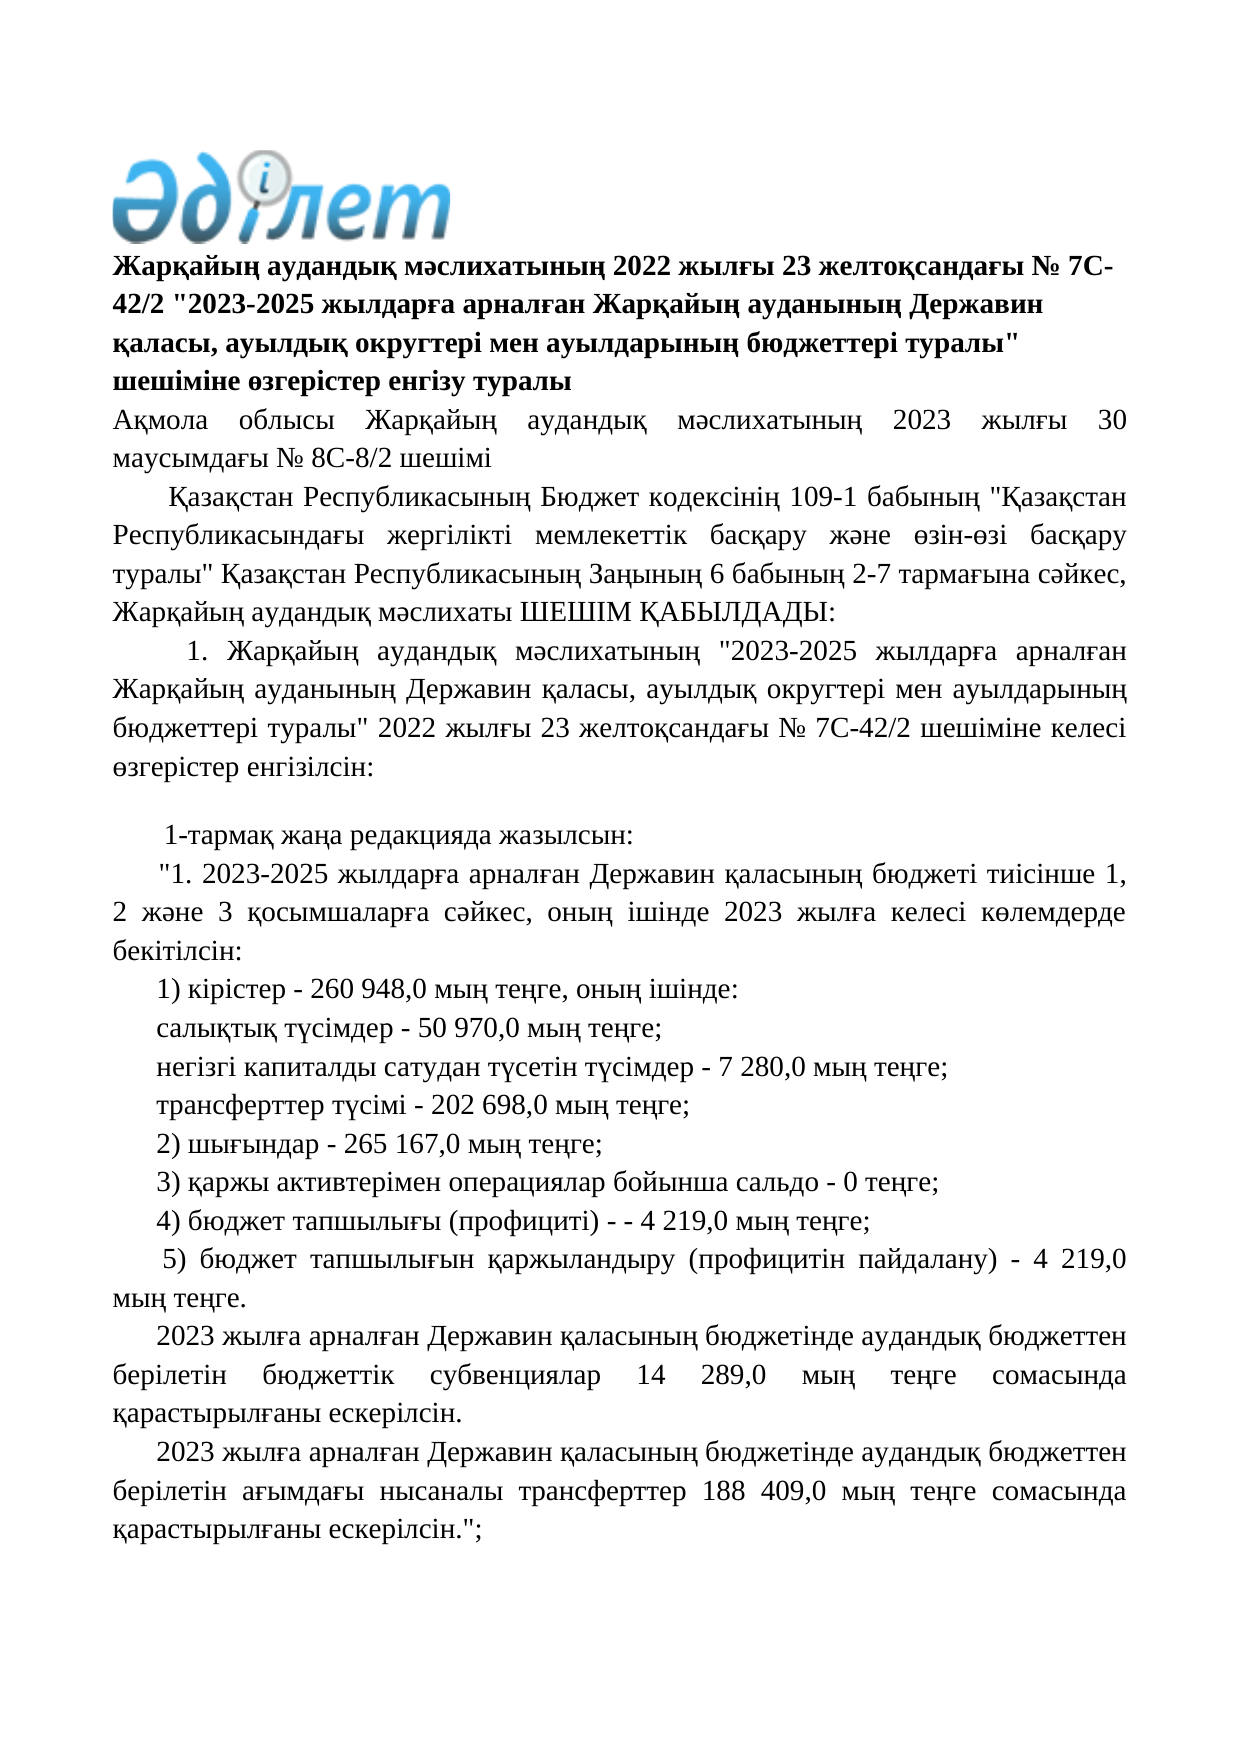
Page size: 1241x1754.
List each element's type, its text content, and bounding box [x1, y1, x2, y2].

text 3) қаржы активтерімен операциялар бойынша сальдо - 0 теңге; [112, 1164, 1128, 1198]
picture [112, 150, 451, 244]
text салықтық түсімдер - 50 970,0 мың теңге; [112, 1010, 1128, 1044]
text Ақмола облысы Жарқайың аудандық мәслихатының 2023 жылғы 30 маусымдағы № 8С-8/2 шешімі [112, 402, 1128, 474]
text негізгі капиталды сатудан түсетін түсімдер - 7 280,0 мың теңге; [112, 1049, 1128, 1082]
text 1. Жарқайың аудандық мәслихатының "2023-2025 жылдарға арналған Жарқайың ауданының Державин қаласы, ауылдық округтері мен ауылдарының бюджеттері туралы" 2022 жылғы 23 желтоқсандағы № 7С-42/2 шешіміне келесі өзгерістер енгізілсін: [112, 633, 1128, 782]
text 1-тармақ жаңа редакцияда жазылсын: [112, 817, 1128, 851]
text 4) бюджет тапшылығы (профициті) - - 4 219,0 мың теңге; [112, 1203, 1128, 1236]
text 1) кірістер - 260 948,0 мың теңге, оның ішінде: [112, 972, 1128, 1005]
text 2023 жылға арналған Державин қаласының бюджетінде аудандық бюджеттен берілетін ағымдағы нысаналы трансферттер 188 409,0 мың теңге сомасында қарастырылғаны ескерілсін."; [112, 1434, 1128, 1545]
text Жарқайың аудандық мәслихатының 2022 жылғы 23 желтоқсандағы № 7С-42/2 "2023-2025 жылдарға арналған Жарқайың ауданының Державин қаласы, ауылдық округтері мен ауылдарының бюджеттері туралы" шешіміне өзгерістер енгізу туралы [112, 248, 1128, 397]
text 2) шығындар - 265 167,0 мың теңге; [112, 1126, 1128, 1159]
text "1. 2023-2025 жылдарға арналған Державин қаласының бюджеті тиісінше 1, 2 және 3 қосымшаларға сәйкес, оның ішінде 2023 жылға келесі көлемдерде бекітілсін: [112, 856, 1128, 967]
text Қазақстан Республикасының Бюджет кодексінің 109-1 бабының "Қазақстан Республикасындағы жергілікті мемлекеттік басқару және өзін-өзі басқару туралы" Қазақстан Республикасының Заңының 6 бабының 2-7 тармағына сәйкес, Жарқайың аудандық мәслихаты ШЕШІМ ҚАБЫЛДАДЫ: [112, 479, 1128, 628]
text 2023 жылға арналған Державин қаласының бюджетінде аудандық бюджеттен берілетін бюджеттік субвенциялар 14 289,0 мың теңге сомасында қарастырылғаны ескерілсін. [112, 1318, 1128, 1429]
text трансферттер түсімі - 202 698,0 мың теңге; [112, 1087, 1128, 1121]
text 5) бюджет тапшылығын қаржыландыру (профицитін пайдалану) - 4 219,0 мың теңге. [112, 1241, 1128, 1313]
